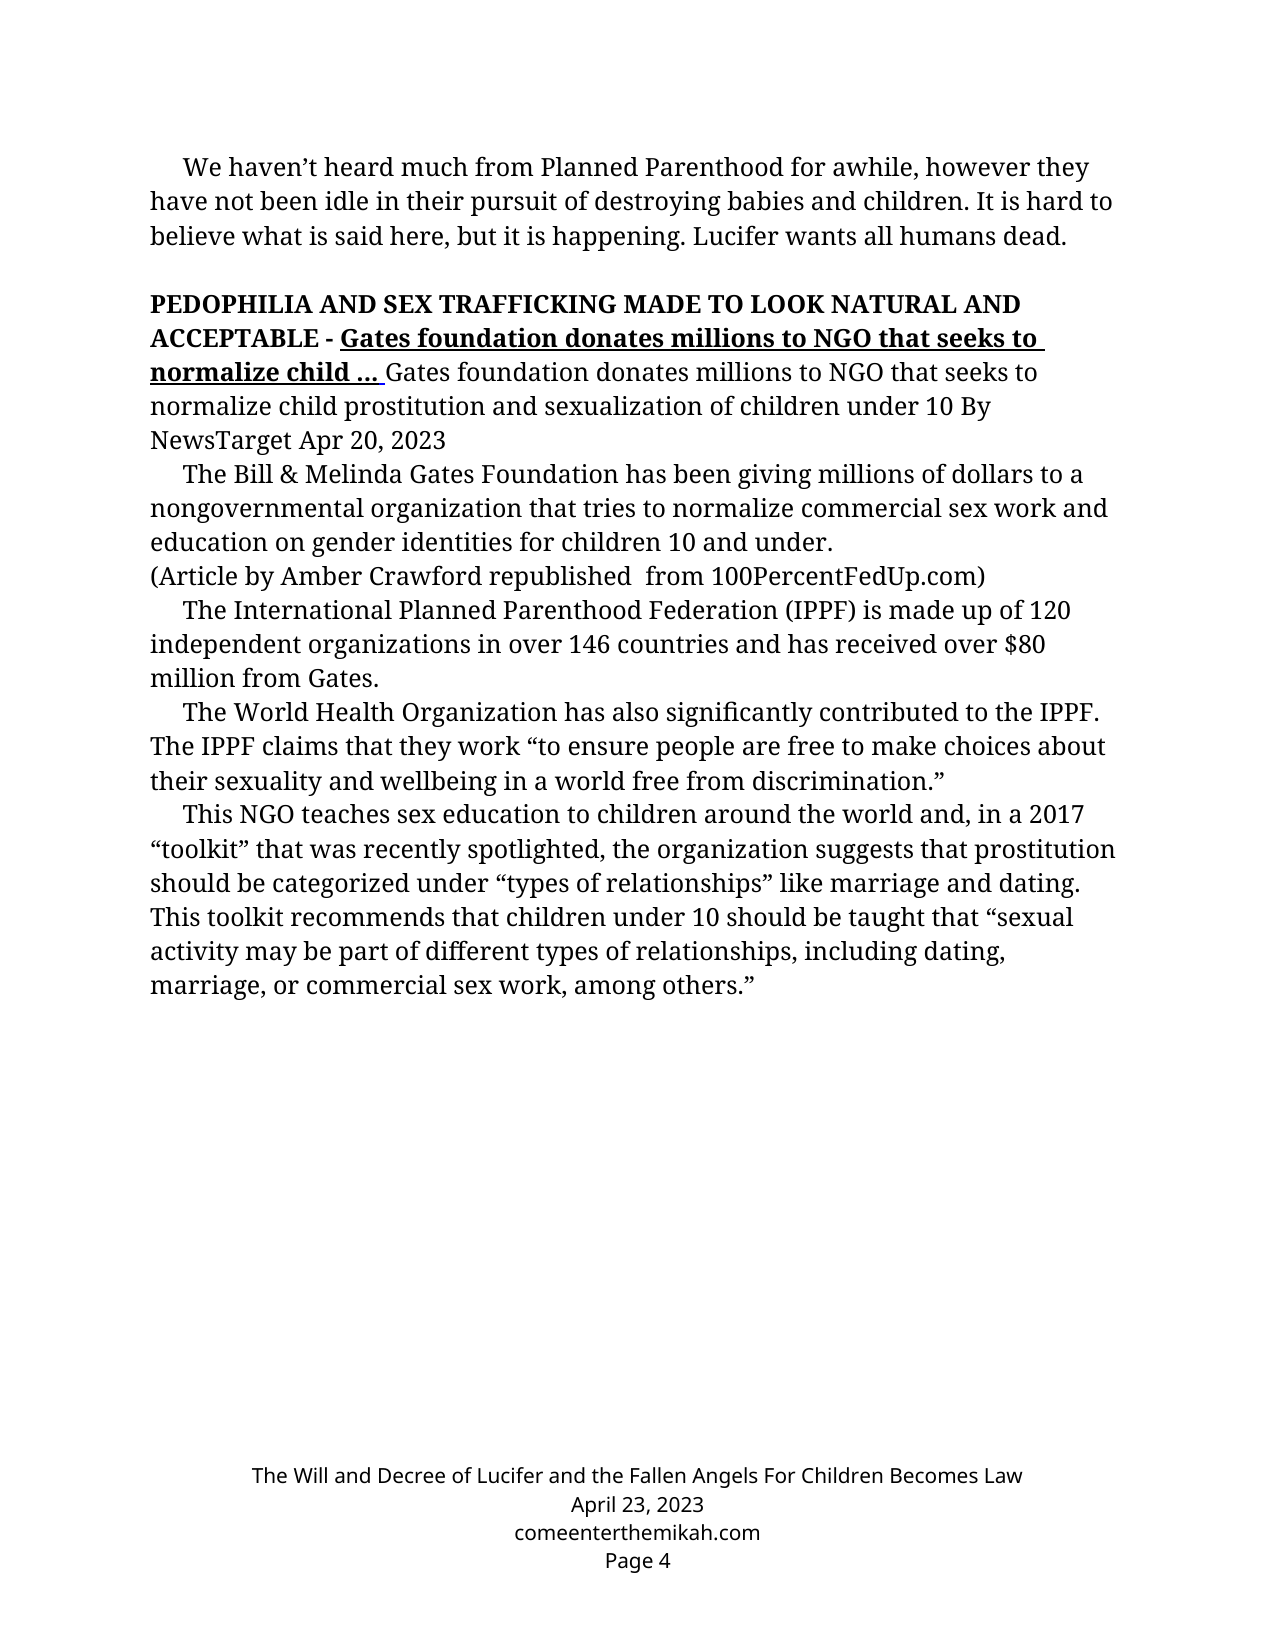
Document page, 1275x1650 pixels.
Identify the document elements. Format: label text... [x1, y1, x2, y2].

text The World Health Organization has also significantly contributed to the IPPF. [150, 695, 1125, 729]
text PEDOPHILIA AND SEX TRAFFICKING MADE TO LOOK NATURAL AND ACCEPTABLE - Gates foundation donates millions to NGO that seeks to normalize child ... Gates foundation donates millions to NGO that seeks to normalize child prostitution and sexualization of children under 10 By NewsTarget Apr 20, 2023 [150, 286, 1125, 457]
text The Bill & Melinda Gates Foundation has been giving millions of dollars to a nongovernmental organization that tries to normalize commercial sex work and education on gender identities for children 10 and under. [150, 457, 1125, 559]
text We haven’t heard much from Planned Parenthood for awhile, however they have not been idle in their pursuit of destroying babies and children. It is hard to believe what is said here, but it is happening. Lucifer wants all humans dead. [150, 150, 1125, 252]
text The IPPF claims that they work “to ensure people are free to make choices about their sexuality and wellbeing in a world free from discrimination.” [150, 729, 1125, 797]
text This NGO teaches sex education to children around the world and, in a 2017 “toolkit” that was recently spotlighted, the organization suggests that prostitution should be categorized under “types of relationships” like marriage and dating. This toolkit recommends that children under 10 should be taught that “sexual activity may be part of different types of relationships, including dating, marriage, or commercial sex work, among others.” [150, 797, 1125, 1002]
text The International Planned Parenthood Federation (IPPF) is made up of 120 independent organizations in over 146 countries and has received over $80 million from Gates. [150, 593, 1125, 695]
text (Article by Amber Crawford republished from 100PercentFedUp.com) [150, 559, 1125, 593]
